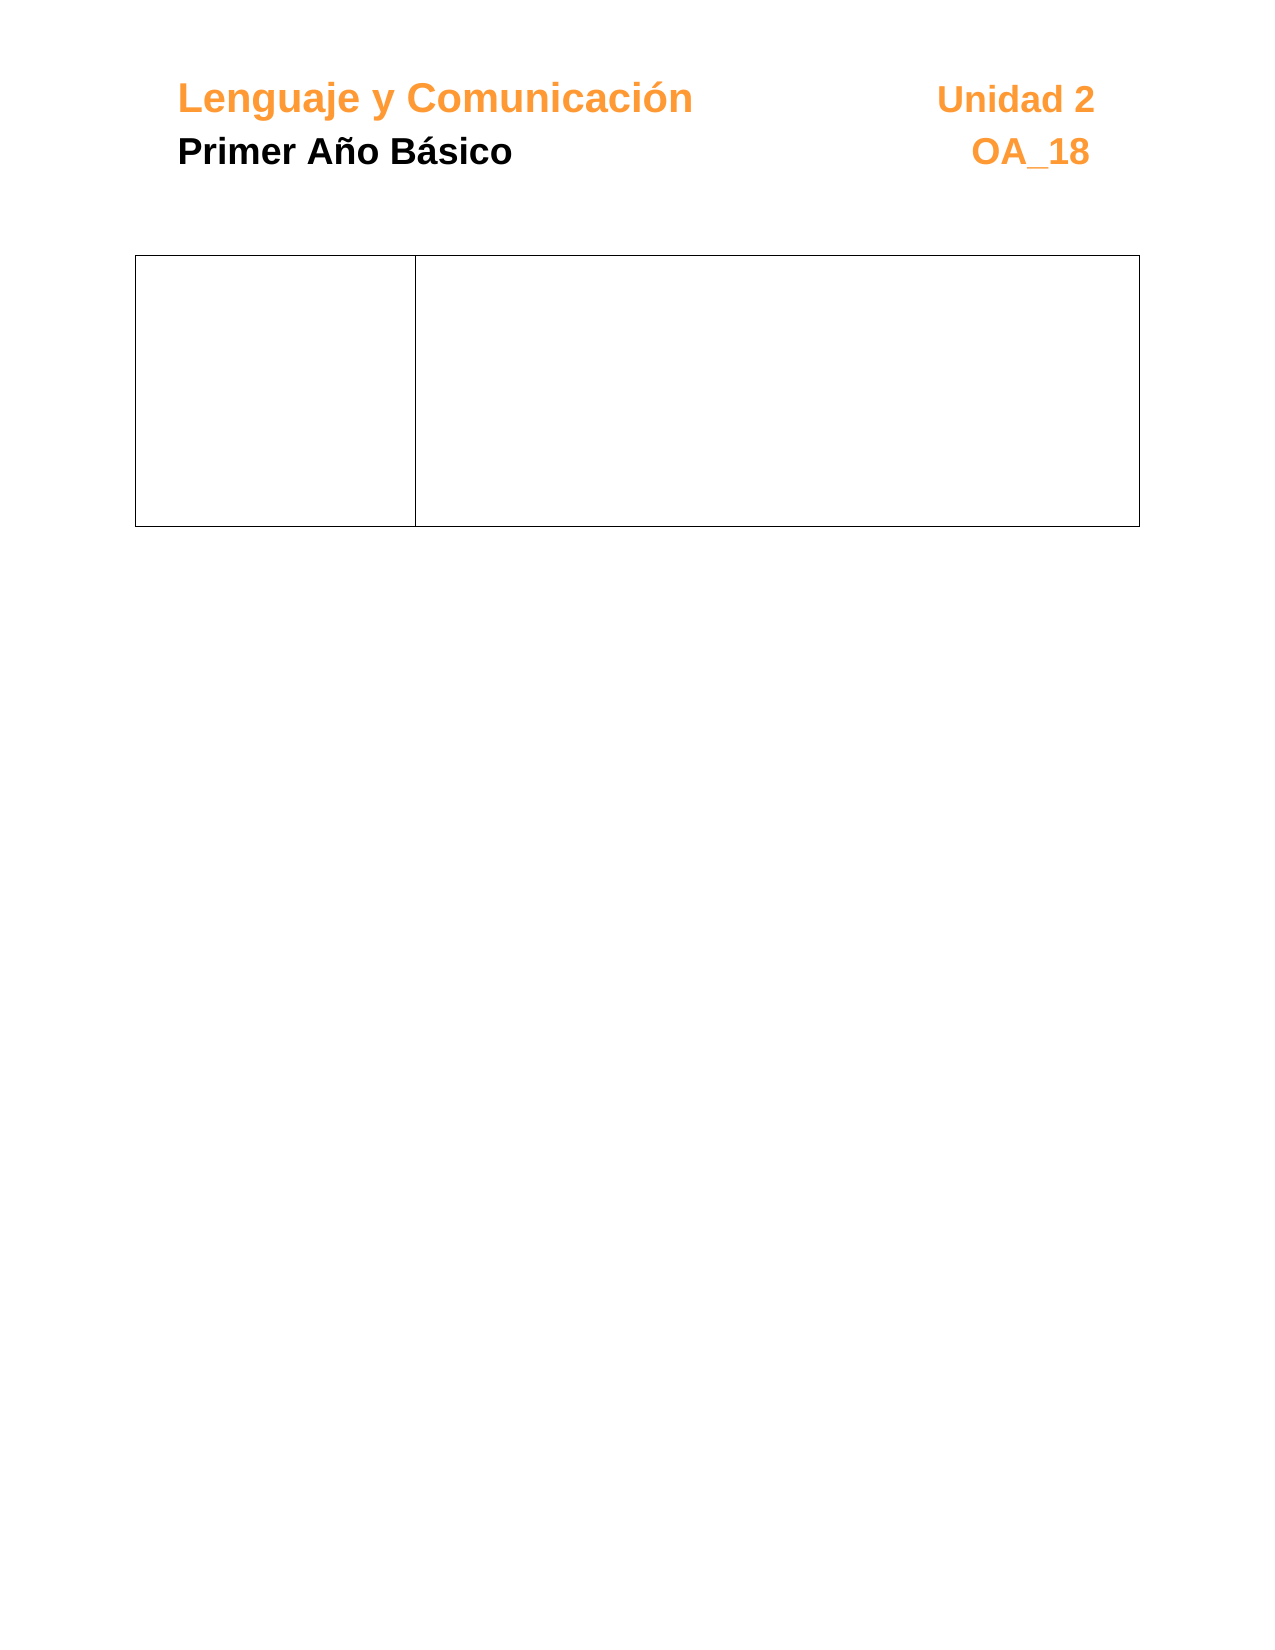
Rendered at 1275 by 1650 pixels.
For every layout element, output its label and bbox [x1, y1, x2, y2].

table_cell [136, 256, 415, 526]
table_cell [416, 256, 1139, 526]
